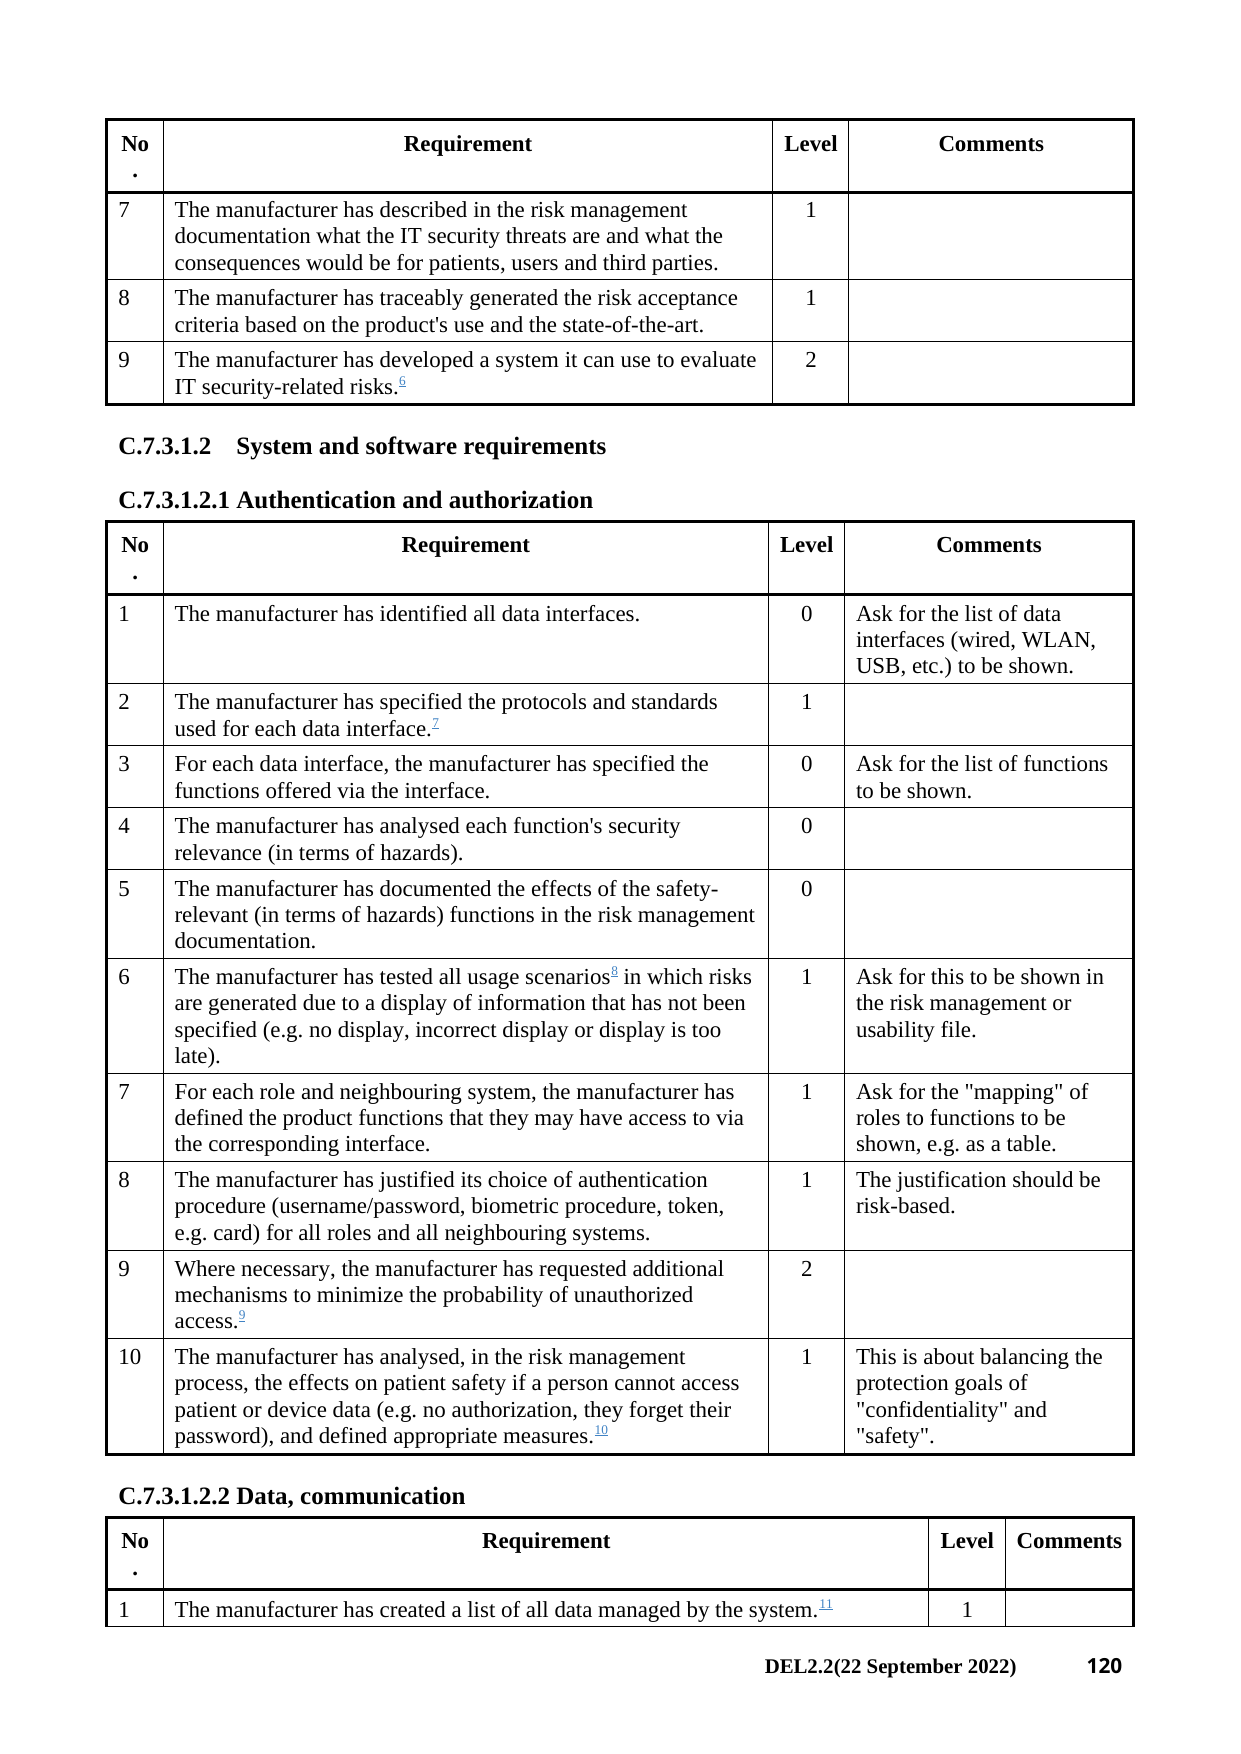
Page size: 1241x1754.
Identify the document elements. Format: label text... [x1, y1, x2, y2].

table_cell The manufacturer has created a list of all data managed by the system.11 [164, 1591, 928, 1626]
table_cell The manufacturer has analysed, in the risk management process, the effects on patient safety if a person cannot access patient or device data (e.g. no authorization, they forget their password), and defined appropriate measures.10 [164, 1339, 768, 1453]
table_cell The manufacturer has developed a system it can use to evaluate IT security-related risks.6 [164, 342, 772, 403]
table_cell Where necessary, the manufacturer has requested additional mechanisms to minimize the probability of unauthorized access.9 [164, 1251, 768, 1338]
table_cell The manufacturer has described in the risk management documentation what the IT security threats are and what the consequences would be for patients, users and third parties. [164, 194, 772, 279]
table_cell 1 [108, 1591, 163, 1626]
table_cell Ask for the "mapping" of roles to functions to be shown, e.g. as a table. [845, 1074, 1132, 1161]
table_header No. [108, 523, 163, 593]
table_cell The manufacturer has documented the effects of the safety-relevant (in terms of hazards) functions in the risk management documentation. [164, 870, 768, 958]
table_cell The manufacturer has tested all usage scenarios8 in which risks are generated due to a display of information that has not been specified (e.g. no display, incorrect display or display is too late). [164, 959, 768, 1073]
table_cell 8 [108, 1162, 163, 1249]
table_cell The manufacturer has identified all data interfaces. [164, 596, 768, 683]
table_cell Ask for the list of functions to be shown. [845, 746, 1132, 807]
text System and software requirements [118, 431, 1122, 460]
table_cell 1 [769, 1162, 844, 1249]
table_cell 0 [769, 808, 844, 869]
table_header Requirement [164, 1519, 928, 1588]
table_cell For each role and neighbouring system, the manufacturer has defined the product functions that they may have access to via the corresponding interface. [164, 1074, 768, 1161]
table_cell 1 [769, 1074, 844, 1161]
table_cell 1 [773, 280, 848, 341]
table_cell [845, 1251, 1132, 1338]
table_header Comments [849, 121, 1132, 191]
table_cell 0 [769, 870, 844, 958]
table_cell 1 [769, 1339, 844, 1453]
table_cell 6 [108, 959, 163, 1073]
table_cell 3 [108, 746, 163, 807]
table_cell 1 [773, 194, 848, 279]
text Data, communication [118, 1481, 1122, 1509]
table_header Comments [845, 523, 1132, 593]
table_cell The manufacturer has justified its choice of authentication procedure (username/password, biometric procedure, token, e.g. card) for all roles and all neighbouring systems. [164, 1162, 768, 1249]
table_cell 10 [108, 1339, 163, 1453]
table_cell 9 [108, 1251, 163, 1338]
table_cell The justification should be risk-based. [845, 1162, 1132, 1249]
table_cell 8 [108, 280, 163, 341]
table_header No. [108, 121, 163, 191]
table_cell 1 [769, 959, 844, 1073]
table_header Comments [1006, 1519, 1132, 1588]
table_cell 2 [773, 342, 848, 403]
table_cell 2 [108, 684, 163, 745]
table_cell 2 [769, 1251, 844, 1338]
table_header Requirement [164, 523, 768, 593]
table_cell The manufacturer has analysed each function's security relevance (in terms of hazards). [164, 808, 768, 869]
table_cell 0 [769, 746, 844, 807]
table_cell The manufacturer has traceably generated the risk acceptance criteria based on the product's use and the state-of-the-art. [164, 280, 772, 341]
table_header Level [769, 523, 844, 593]
table_cell 7 [108, 1074, 163, 1161]
table_cell Ask for this to be shown in the risk management or usability file. [845, 959, 1132, 1073]
table_cell 1 [929, 1591, 1005, 1626]
table_cell This is about balancing the protection goals of "confidentiality" and "safety". [845, 1339, 1132, 1453]
table_header Level [773, 121, 848, 191]
table_header Requirement [164, 121, 772, 191]
table_cell 9 [108, 342, 163, 403]
table_cell Ask for the list of data interfaces (wired, WLAN, USB, etc.) to be shown. [845, 596, 1132, 683]
table_cell 1 [769, 684, 844, 745]
table_cell The manufacturer has specified the protocols and standards used for each data interface.7 [164, 684, 768, 745]
table_cell For each data interface, the manufacturer has specified the functions offered via the interface. [164, 746, 768, 807]
table_cell [1006, 1591, 1132, 1626]
table_cell [845, 684, 1132, 745]
table_cell 7 [108, 194, 163, 279]
table_cell [845, 870, 1132, 958]
table_header Level [929, 1519, 1005, 1588]
table_cell 5 [108, 870, 163, 958]
table_cell 4 [108, 808, 163, 869]
text Authentication and authorization [118, 485, 1122, 514]
table_cell 1 [108, 596, 163, 683]
table_cell [849, 280, 1132, 341]
table_cell 0 [769, 596, 844, 683]
table_cell [845, 808, 1132, 869]
table_header No. [108, 1519, 163, 1588]
table_cell [849, 342, 1132, 403]
table_cell [849, 194, 1132, 279]
